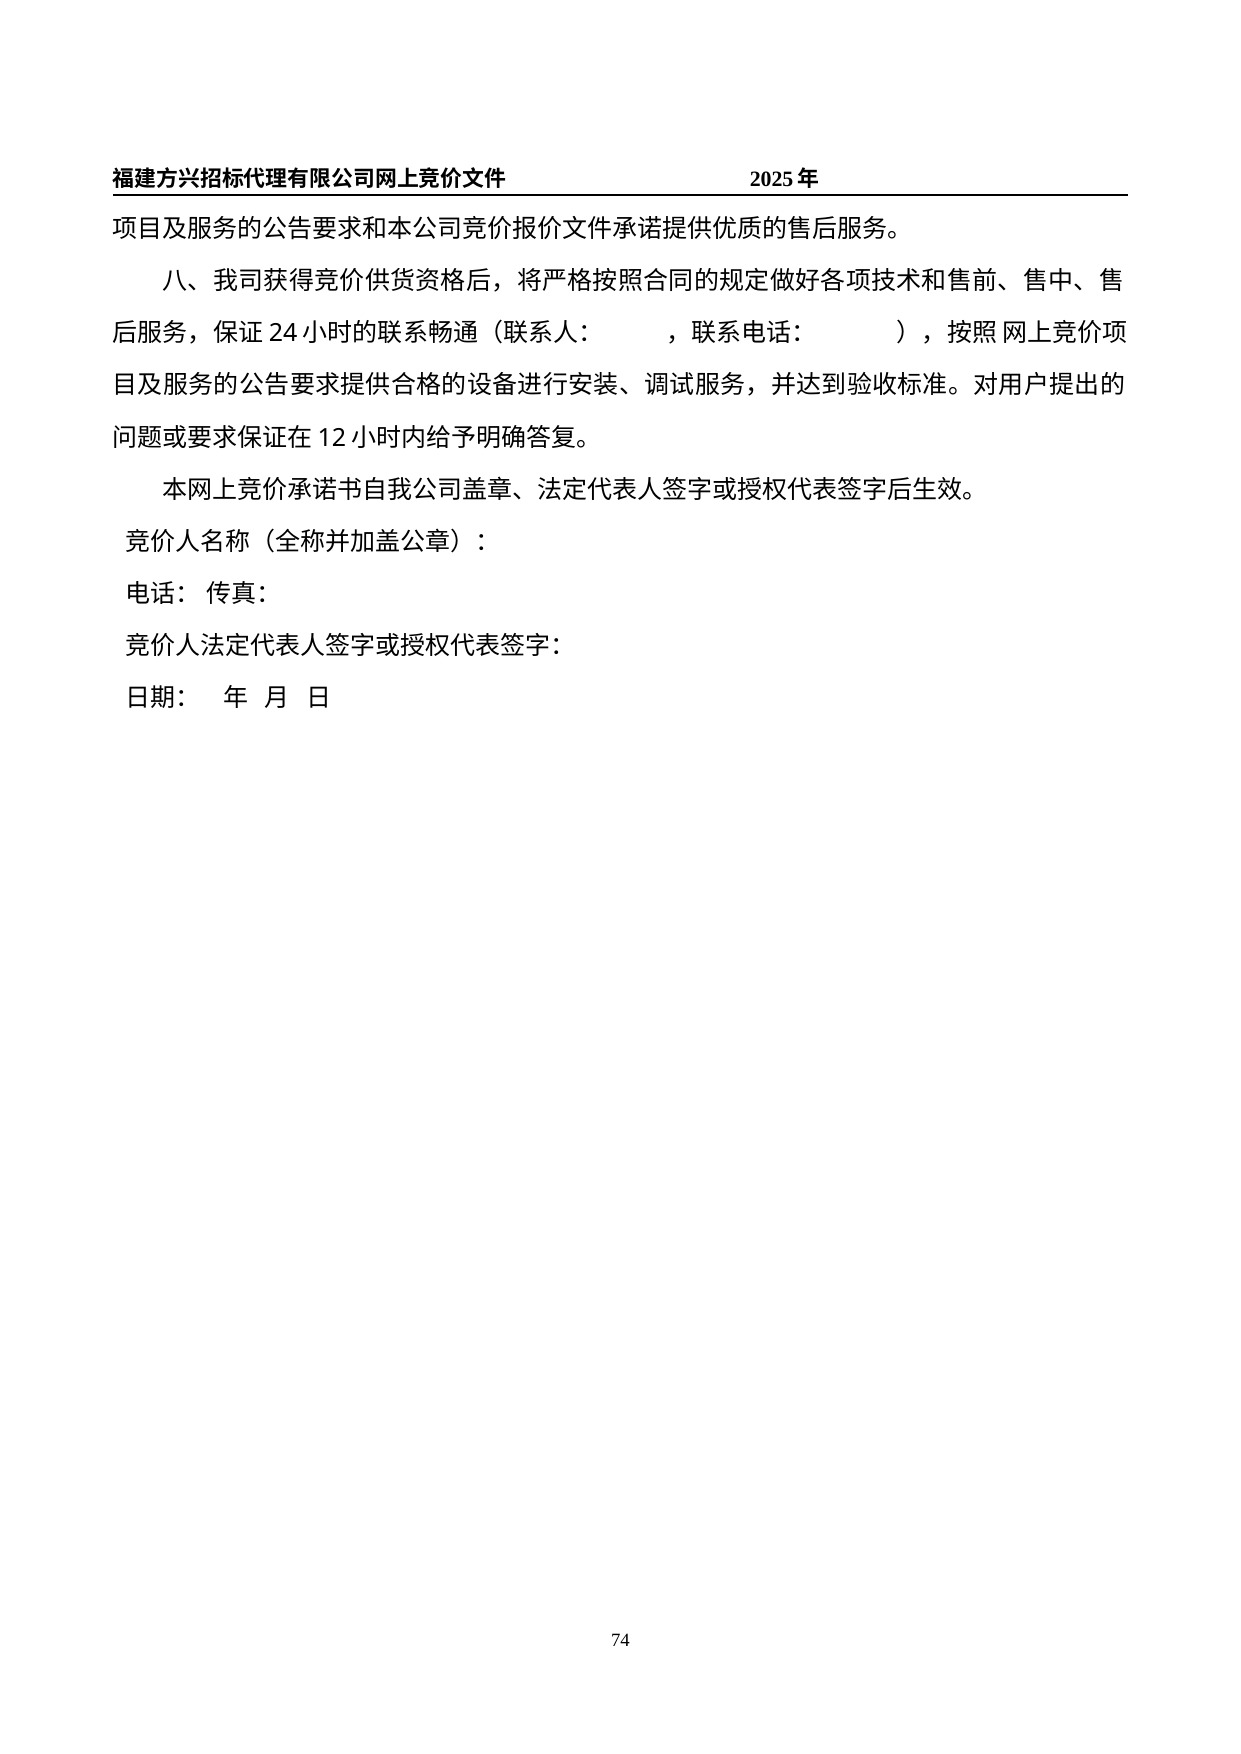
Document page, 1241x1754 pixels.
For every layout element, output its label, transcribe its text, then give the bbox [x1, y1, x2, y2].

text 八、我司获得竞价供货资格后，将严格按照合同的规定做好各项技术和售前、售中、售后服务，保证24小时的联系畅通（联系人： ，联系电话： ），按照网上竞价项目及服务的公告要求提供合格的设备进行安装、调试服务，并达到验收标准。对用户提出的问题或要求保证在12小时内给予明确答复。 [112, 248, 1128, 456]
text 电话： 传真： [112, 561, 1128, 613]
text 日期： 年 月 日 [112, 665, 1128, 717]
text 竞价人法定代表人签字或授权代表签字： [112, 613, 1128, 665]
text 竞价人名称（全称并加盖公章）： [112, 508, 1128, 561]
text 本网上竞价承诺书自我公司盖章、法定代表人签字或授权代表签字后生效。 [112, 456, 1128, 508]
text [112, 196, 1128, 248]
